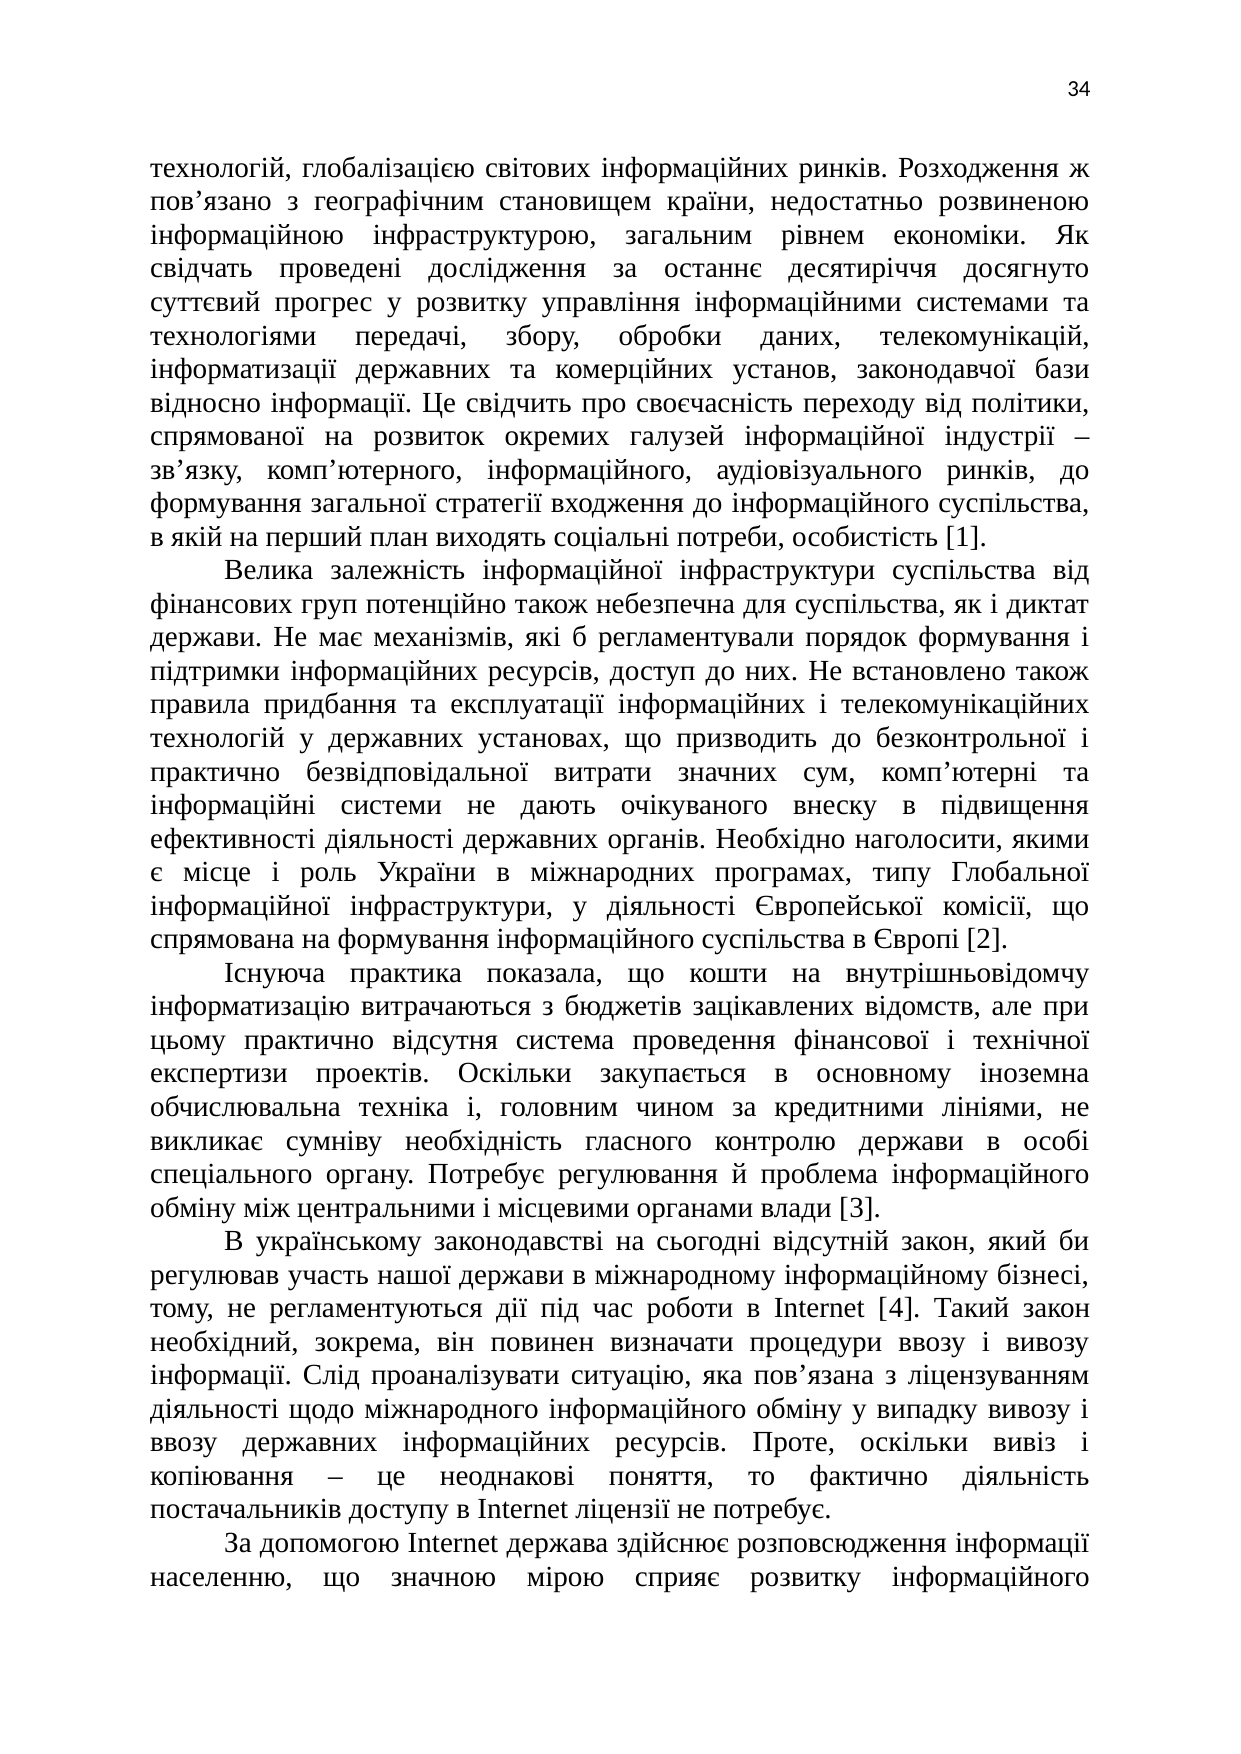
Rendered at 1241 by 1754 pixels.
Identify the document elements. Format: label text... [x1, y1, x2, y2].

text Велика залежність інформаційної інфраструктури суспільства від фінансових груп потенційно також небезпечна для суспільства, як і диктат держави. Не має механізмів, які б регламентували порядок формування і підтримки інформаційних ресурсів, доступ до них. Не встановлено також правила придбання та експлуатації інформаційних і телекомунікаційних технологій у державних установах, що призводить до безконтрольної і практично безвідповідальної витрати значних сум, комп’ютерні та інформаційні системи не дають очікуваного внеску в підвищення ефективності діяльності державних органів. Необхідно наголосити, якими є місце і роль України в міжнародних програмах, типу Глобальної інформаційної інфраструктури, у діяльності Європейської комісії, що спрямована на формування інформаційного суспільства в Європі [2]. [150, 552, 1090, 955]
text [150, 1525, 1090, 1592]
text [150, 150, 1090, 552]
text Існуюча практика показала, що кошти на внутрішньовідомчу інформатизацію витрачаються з бюджетів зацікавлених відомств, але при цьому практично відсутня система проведення фінансової і технічної експертизи проектів. Оскільки закупається в основному іноземна обчислювальна техніка і, головним чином за кредитними лініями, не викликає сумніву необхідність гласного контролю держави в особі спеціального органу. Потребує регулювання й проблема інформаційного обміну між центральними і місцевими органами влади [3]. [150, 955, 1090, 1223]
text В українському законодавстві на сьогодні відсутній закон, який би регулював участь нашої держави в міжнародному інформаційному бізнесі, тому, не регламентуються дії під час роботи в Internet [4]. Такий закон необхідний, зокрема, він повинен визначати процедури ввозу і вивозу інформації. Слід проаналізувати ситуацію, яка пов’язана з ліцензуванням діяльності щодо міжнародного інформаційного обміну у випадку вивозу і ввозу державних інформаційних ресурсів. Проте, оскільки вивіз і копіювання – це неоднакові поняття, то фактично діяльність постачальників доступу в Internet ліцензії не потребує. [150, 1223, 1090, 1525]
